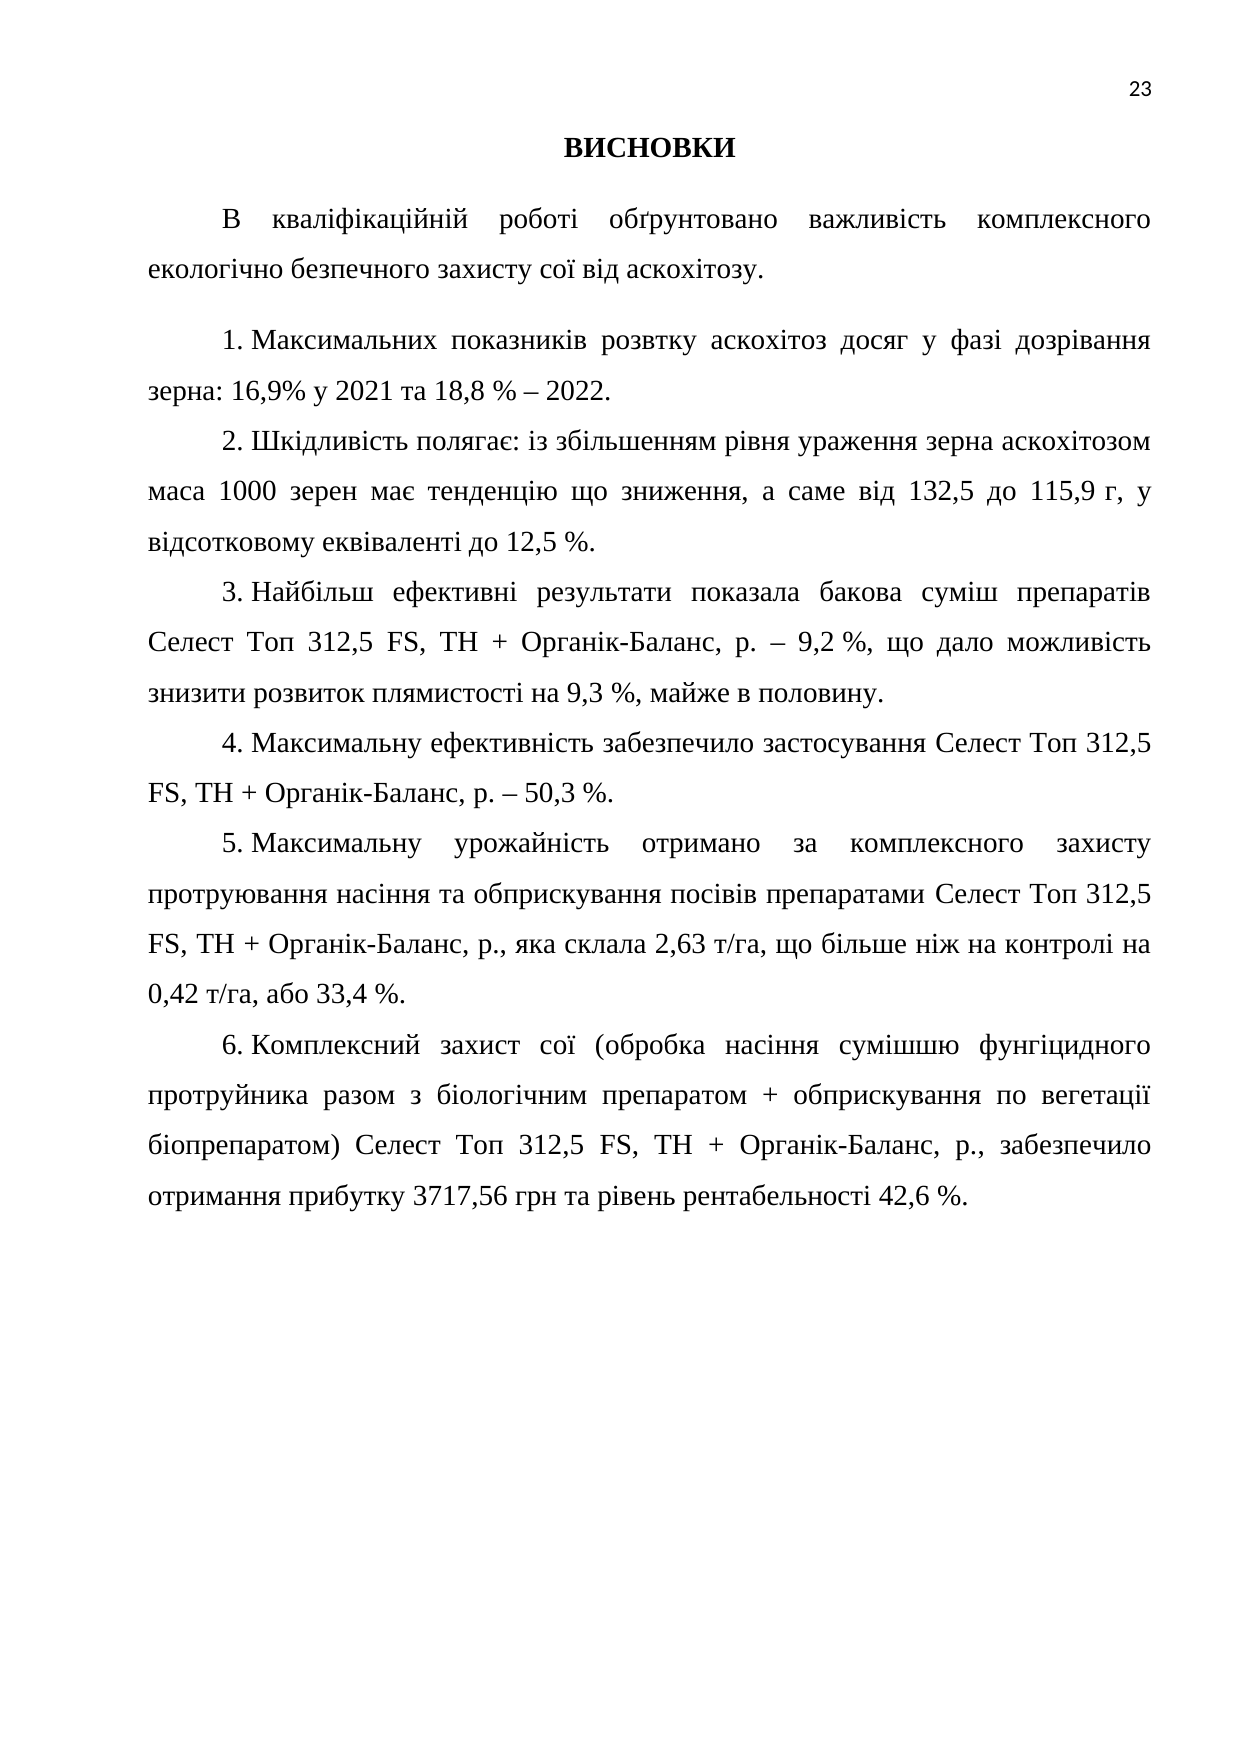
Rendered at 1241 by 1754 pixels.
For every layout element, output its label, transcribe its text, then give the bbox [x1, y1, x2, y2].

text В кваліфікаційній роботі обґрунтовано важливість комплексного екологічно безпечного захисту сої від аскохітозу. [148, 201, 1152, 285]
text 6. Комплексний захист сої (обробка насіння сумішшю фунгіцидного протруйника разом з біологічним препаратом + обприскування по вегетації біопрепаратом) Селест Топ 312,5 FS, TH + Органік-Баланс, р., забезпечило отримання прибутку 3717,56 грн та рівень рентабельності 42,6 %. [148, 1027, 1152, 1211]
text 1. Максимальних показників розвтку аскохітоз досяг у фазі дозрівання зерна: 16,9% у 2021 та 18,8 % – 2022. [148, 322, 1152, 406]
text 4. Максимальну ефективність забезпечило застосування Селест Топ 312,5 FS, TH + Органік-Баланс, р. – 50,3 %. [148, 725, 1152, 809]
text ВИСНОВКИ [148, 130, 1152, 163]
text 5. Максимальну урожайність отримано за комплексного захисту протруювання насіння та обприскування посівів препаратами Селест Топ 312,5 FS, TH + Органік-Баланс, р., яка склала 2,63 т/га, що більше ніж на контролі на 0,42 т/га, або 33,4 %. [148, 826, 1152, 1010]
text 3. Найбільш ефективні результати показала бакова суміш препаратів Селест Топ 312,5 FS, TH + Органік-Баланс, р. – 9,2 %, що дало можливість знизити розвиток плямистості на 9,3 %, майже в половину. [148, 574, 1152, 708]
text 2. Шкідливість полягає: із збільшенням рівня ураження зерна аскохітозом маса 1000 зерен має тенденцію що зниження, а саме від 132,5 до 115,9 г, у відсотковому еквіваленті до 12,5 %. [148, 423, 1152, 557]
